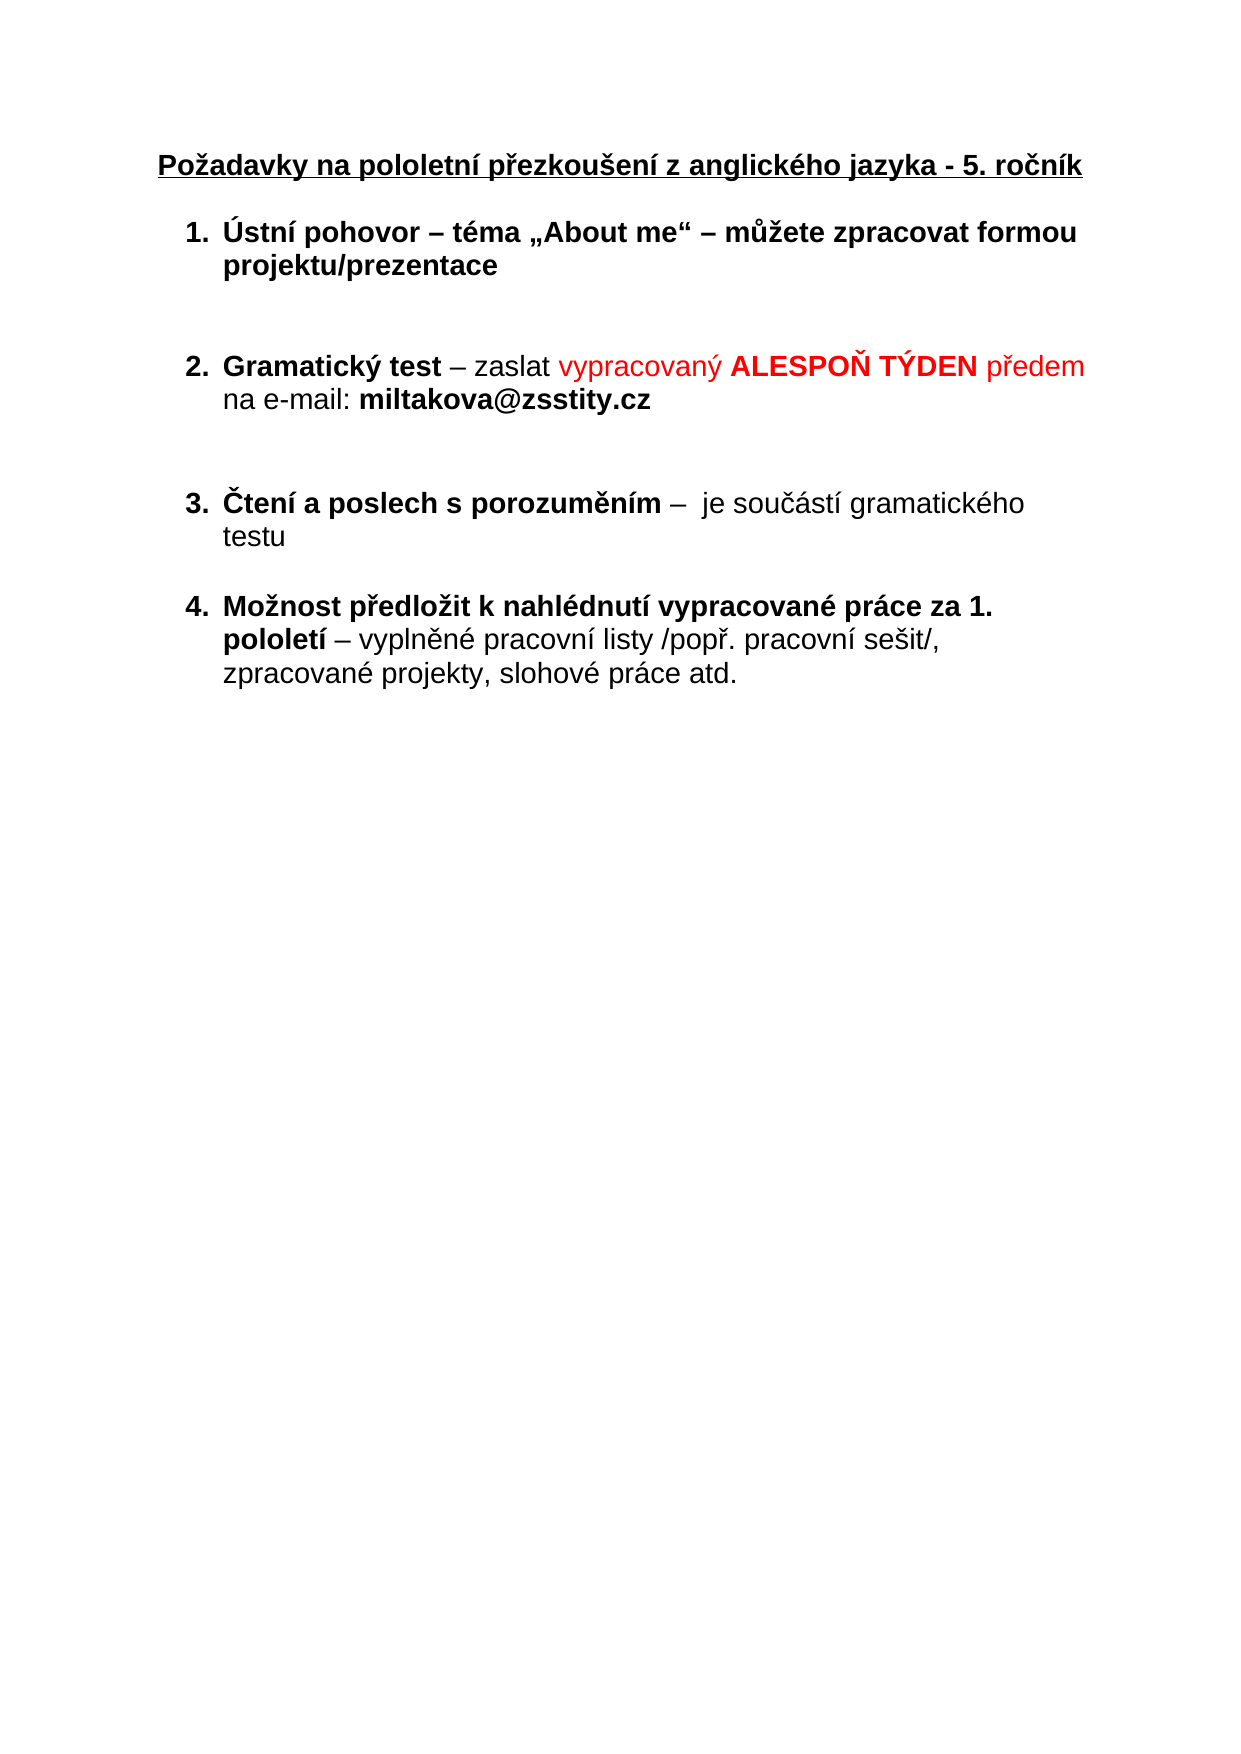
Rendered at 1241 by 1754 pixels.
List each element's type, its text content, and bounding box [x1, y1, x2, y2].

text Požadavky na pololetní přezkoušení z anglického jazyka - 5. ročník [148, 148, 1093, 181]
list Ústní pohovor – téma „About me“ – můžete zpracovat formou projektu/prezentace [185, 215, 1093, 282]
list Gramatický test – zaslat vypracovaný ALESPOŇ TÝDEN předem na e-mail: miltakova@zsstity.cz [185, 349, 1093, 416]
list Čtení a poslech s porozuměním – je součástí gramatického testu [185, 486, 1093, 553]
list Možnost předložit k nahlédnutí vypracované práce za 1. pololetí – vyplněné pracovní listy /popř. pracovní sešit/, zpracované projekty, slohové práce atd. [185, 589, 1093, 689]
